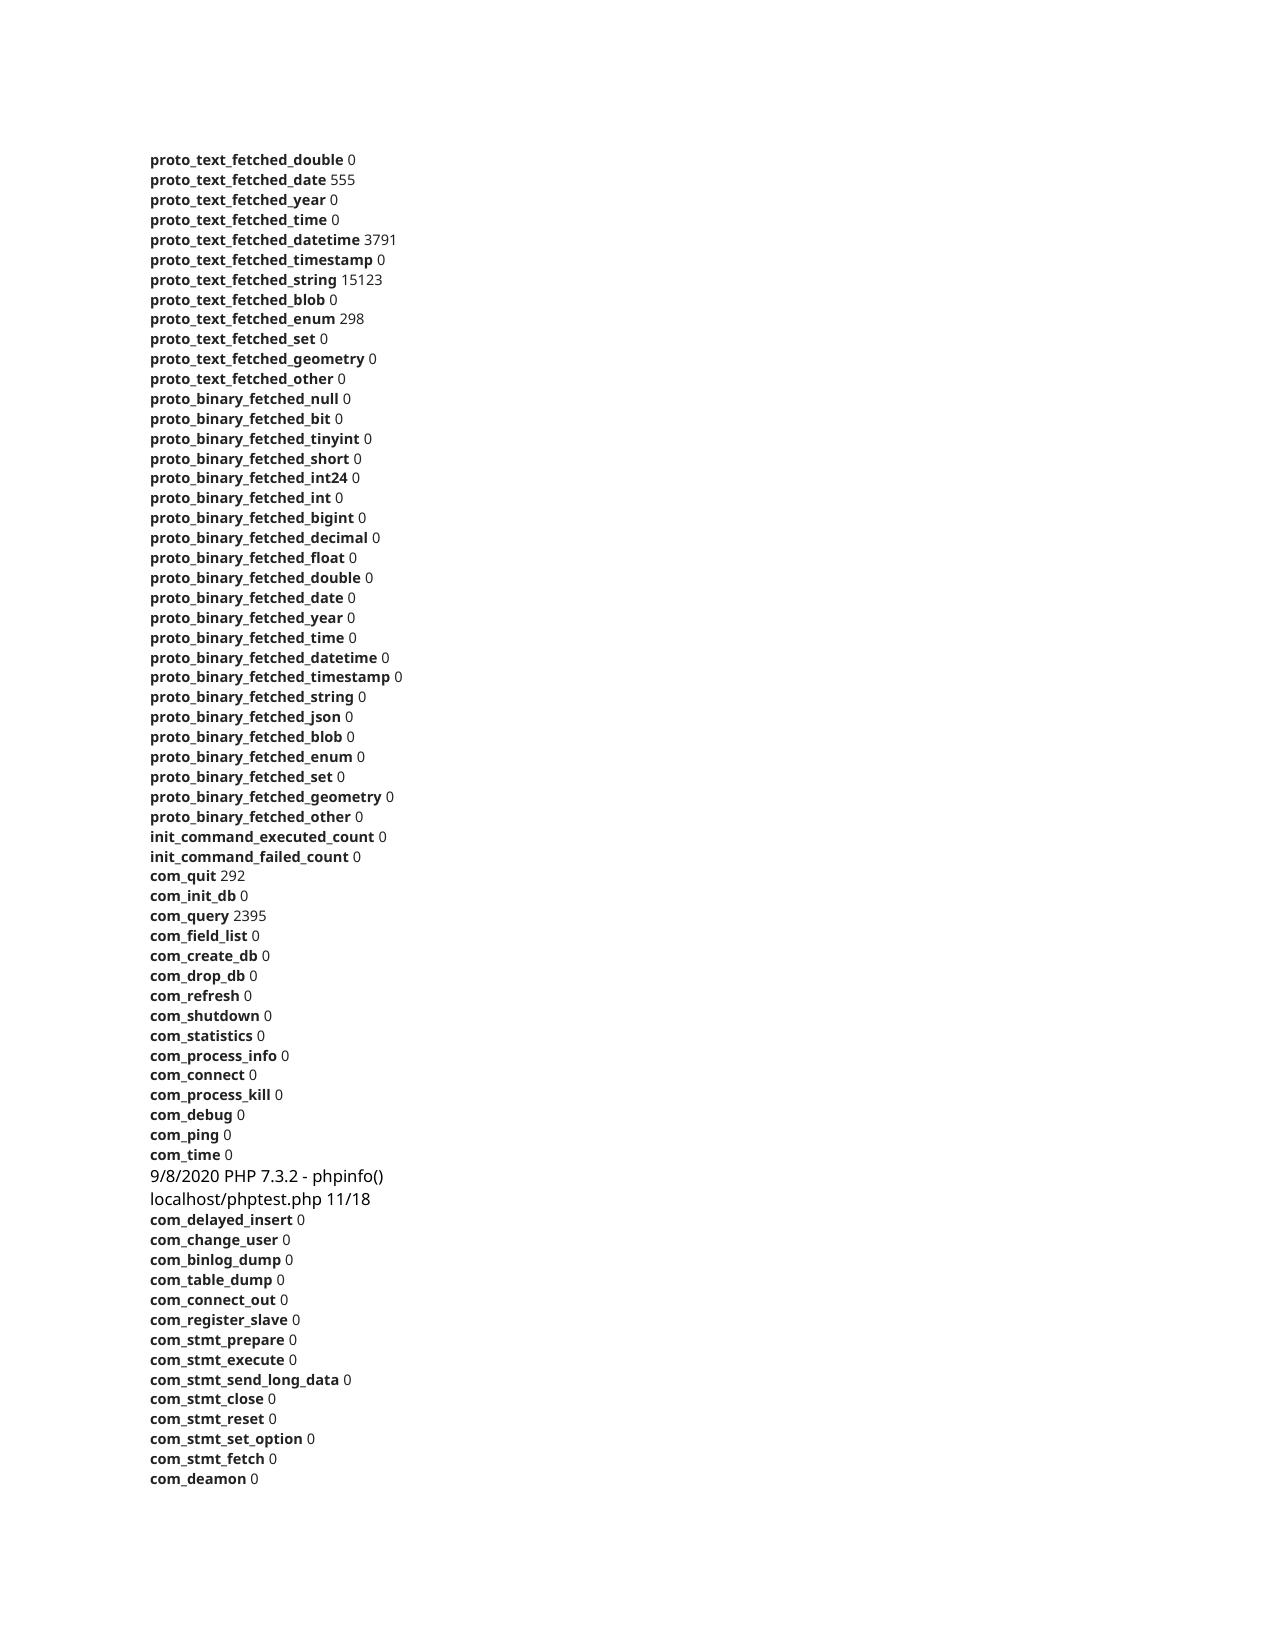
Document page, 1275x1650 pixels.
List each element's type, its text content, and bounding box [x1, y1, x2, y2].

text proto_binary_fetched_set 0 [150, 767, 1125, 787]
text proto_binary_fetched_datetime 0 [150, 647, 1125, 667]
text proto_binary_fetched_date 0 [150, 588, 1125, 608]
text com_statistics 0 [150, 1025, 1125, 1045]
text com_register_slave 0 [150, 1309, 1125, 1329]
text com_field_list 0 [150, 926, 1125, 946]
text com_change_user 0 [150, 1230, 1125, 1250]
text localhost/phptest.php 11/18 [150, 1187, 1125, 1210]
text com_table_dump 0 [150, 1270, 1125, 1290]
text proto_text_fetched_string 15123 [150, 269, 1125, 289]
text proto_text_fetched_set 0 [150, 329, 1125, 349]
text com_stmt_reset 0 [150, 1409, 1125, 1429]
text init_command_failed_count 0 [150, 846, 1125, 866]
text com_process_info 0 [150, 1045, 1125, 1065]
text proto_binary_fetched_geometry 0 [150, 787, 1125, 807]
text com_connect_out 0 [150, 1290, 1125, 1309]
text com_init_db 0 [150, 886, 1125, 906]
text proto_binary_fetched_int24 0 [150, 468, 1125, 488]
text proto_binary_fetched_float 0 [150, 548, 1125, 568]
text com_stmt_execute 0 [150, 1349, 1125, 1369]
text proto_text_fetched_blob 0 [150, 289, 1125, 309]
text com_time 0 [150, 1145, 1125, 1165]
text proto_binary_fetched_short 0 [150, 448, 1125, 468]
text proto_binary_fetched_other 0 [150, 807, 1125, 826]
text com_stmt_close 0 [150, 1389, 1125, 1409]
text com_delayed_insert 0 [150, 1210, 1125, 1230]
text proto_binary_fetched_double 0 [150, 568, 1125, 588]
text proto_text_fetched_timestamp 0 [150, 249, 1125, 269]
text proto_text_fetched_double 0 [150, 150, 1125, 170]
text proto_binary_fetched_timestamp 0 [150, 667, 1125, 687]
text proto_binary_fetched_string 0 [150, 687, 1125, 707]
text com_ping 0 [150, 1125, 1125, 1145]
text proto_binary_fetched_bit 0 [150, 409, 1125, 428]
text proto_binary_fetched_json 0 [150, 707, 1125, 727]
text com_stmt_prepare 0 [150, 1329, 1125, 1349]
text proto_text_fetched_time 0 [150, 210, 1125, 229]
text com_debug 0 [150, 1105, 1125, 1125]
text com_deamon 0 [150, 1469, 1125, 1489]
text com_binlog_dump 0 [150, 1250, 1125, 1270]
text proto_binary_fetched_bigint 0 [150, 508, 1125, 528]
text com_stmt_fetch 0 [150, 1449, 1125, 1469]
text proto_binary_fetched_year 0 [150, 608, 1125, 627]
text com_quit 292 [150, 866, 1125, 886]
text proto_binary_fetched_enum 0 [150, 747, 1125, 767]
text com_stmt_set_option 0 [150, 1429, 1125, 1449]
text proto_binary_fetched_blob 0 [150, 727, 1125, 747]
text proto_binary_fetched_time 0 [150, 627, 1125, 647]
text com_create_db 0 [150, 946, 1125, 966]
text init_command_executed_count 0 [150, 826, 1125, 846]
text com_shutdown 0 [150, 1006, 1125, 1025]
text proto_text_fetched_geometry 0 [150, 349, 1125, 369]
text com_refresh 0 [150, 986, 1125, 1006]
text 9/8/2020 PHP 7.3.2 - phpinfo() [150, 1165, 1125, 1187]
text com_query 2395 [150, 906, 1125, 926]
text com_process_kill 0 [150, 1085, 1125, 1105]
text proto_text_fetched_datetime 3791 [150, 229, 1125, 249]
text proto_binary_fetched_decimal 0 [150, 528, 1125, 548]
text com_stmt_send_long_data 0 [150, 1369, 1125, 1389]
text proto_text_fetched_year 0 [150, 190, 1125, 210]
text proto_text_fetched_other 0 [150, 369, 1125, 389]
text proto_binary_fetched_int 0 [150, 488, 1125, 508]
text com_drop_db 0 [150, 966, 1125, 986]
text proto_text_fetched_date 555 [150, 170, 1125, 190]
text com_connect 0 [150, 1065, 1125, 1085]
text proto_text_fetched_enum 298 [150, 309, 1125, 329]
text proto_binary_fetched_tinyint 0 [150, 428, 1125, 448]
text proto_binary_fetched_null 0 [150, 389, 1125, 409]
